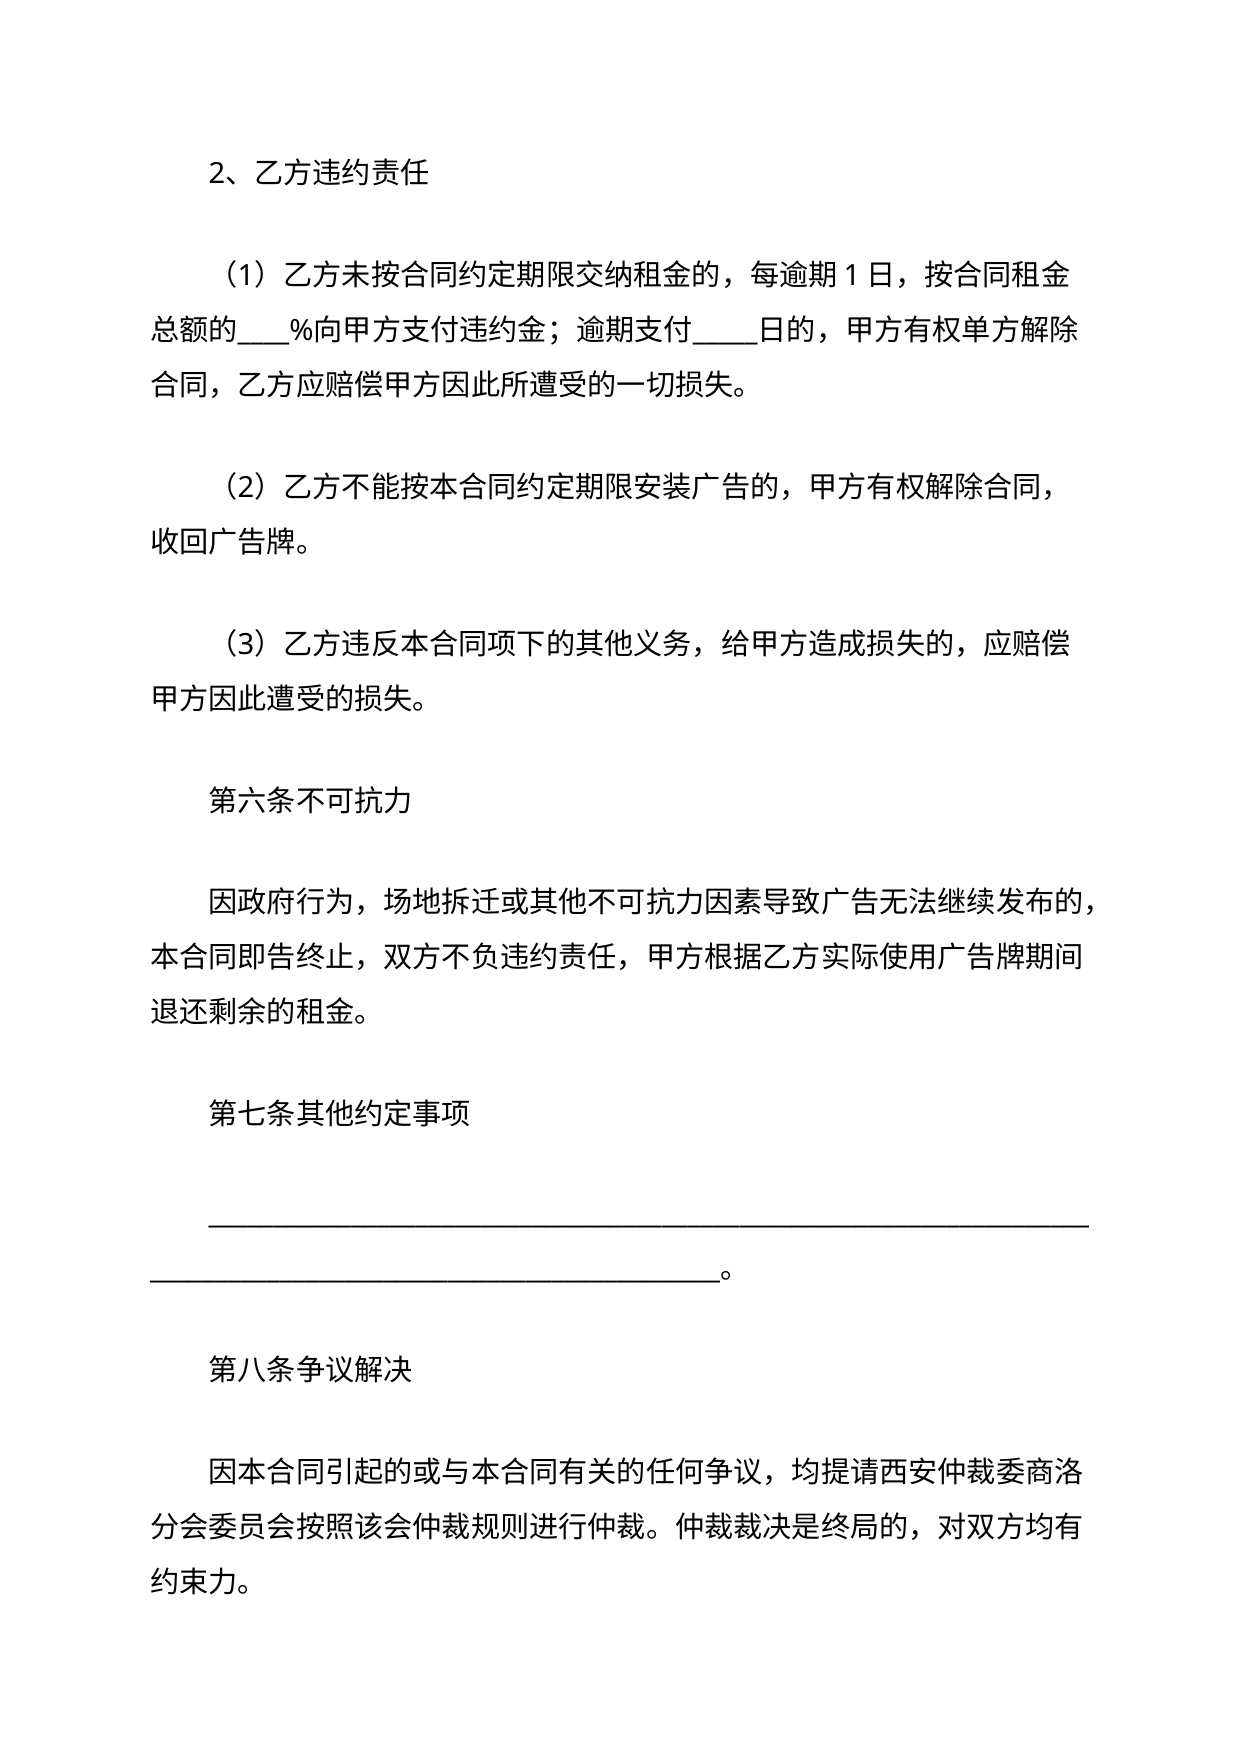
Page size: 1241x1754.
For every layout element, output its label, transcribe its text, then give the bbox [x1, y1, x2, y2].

text 因政府行为，场地拆迁或其他不可抗力因素导致广告无法继续发布的，本合同即告终止，双方不负违约责任，甲方根据乙方实际使用广告牌期间退还剩余的租金。 [150, 879, 1090, 1031]
text 第六条不可抗力 [150, 777, 1090, 819]
text ________________________________________________________________________________________________________________。 [150, 1192, 1090, 1287]
text 第八条争议解决 [150, 1347, 1090, 1389]
text 2、乙方违约责任 [150, 150, 1090, 192]
text （3）乙方违反本合同项下的其他义务，给甲方造成损失的，应赔偿甲方因此遭受的损失。 [150, 621, 1090, 718]
text 第七条其他约定事项 [150, 1091, 1090, 1133]
text （1）乙方未按合同约定期限交纳租金的，每逾期1日，按合同租金总额的____%向甲方支付违约金；逾期支付_____日的，甲方有权单方解除合同，乙方应赔偿甲方因此所遭受的一切损失。 [150, 252, 1090, 404]
text （2）乙方不能按本合同约定期限安装广告的，甲方有权解除合同，收回广告牌。 [150, 464, 1090, 561]
text 因本合同引起的或与本合同有关的任何争议，均提请西安仲裁委商洛分会委员会按照该会仲裁规则进行仲裁。仲裁裁决是终局的，对双方均有约束力。 [150, 1448, 1090, 1601]
